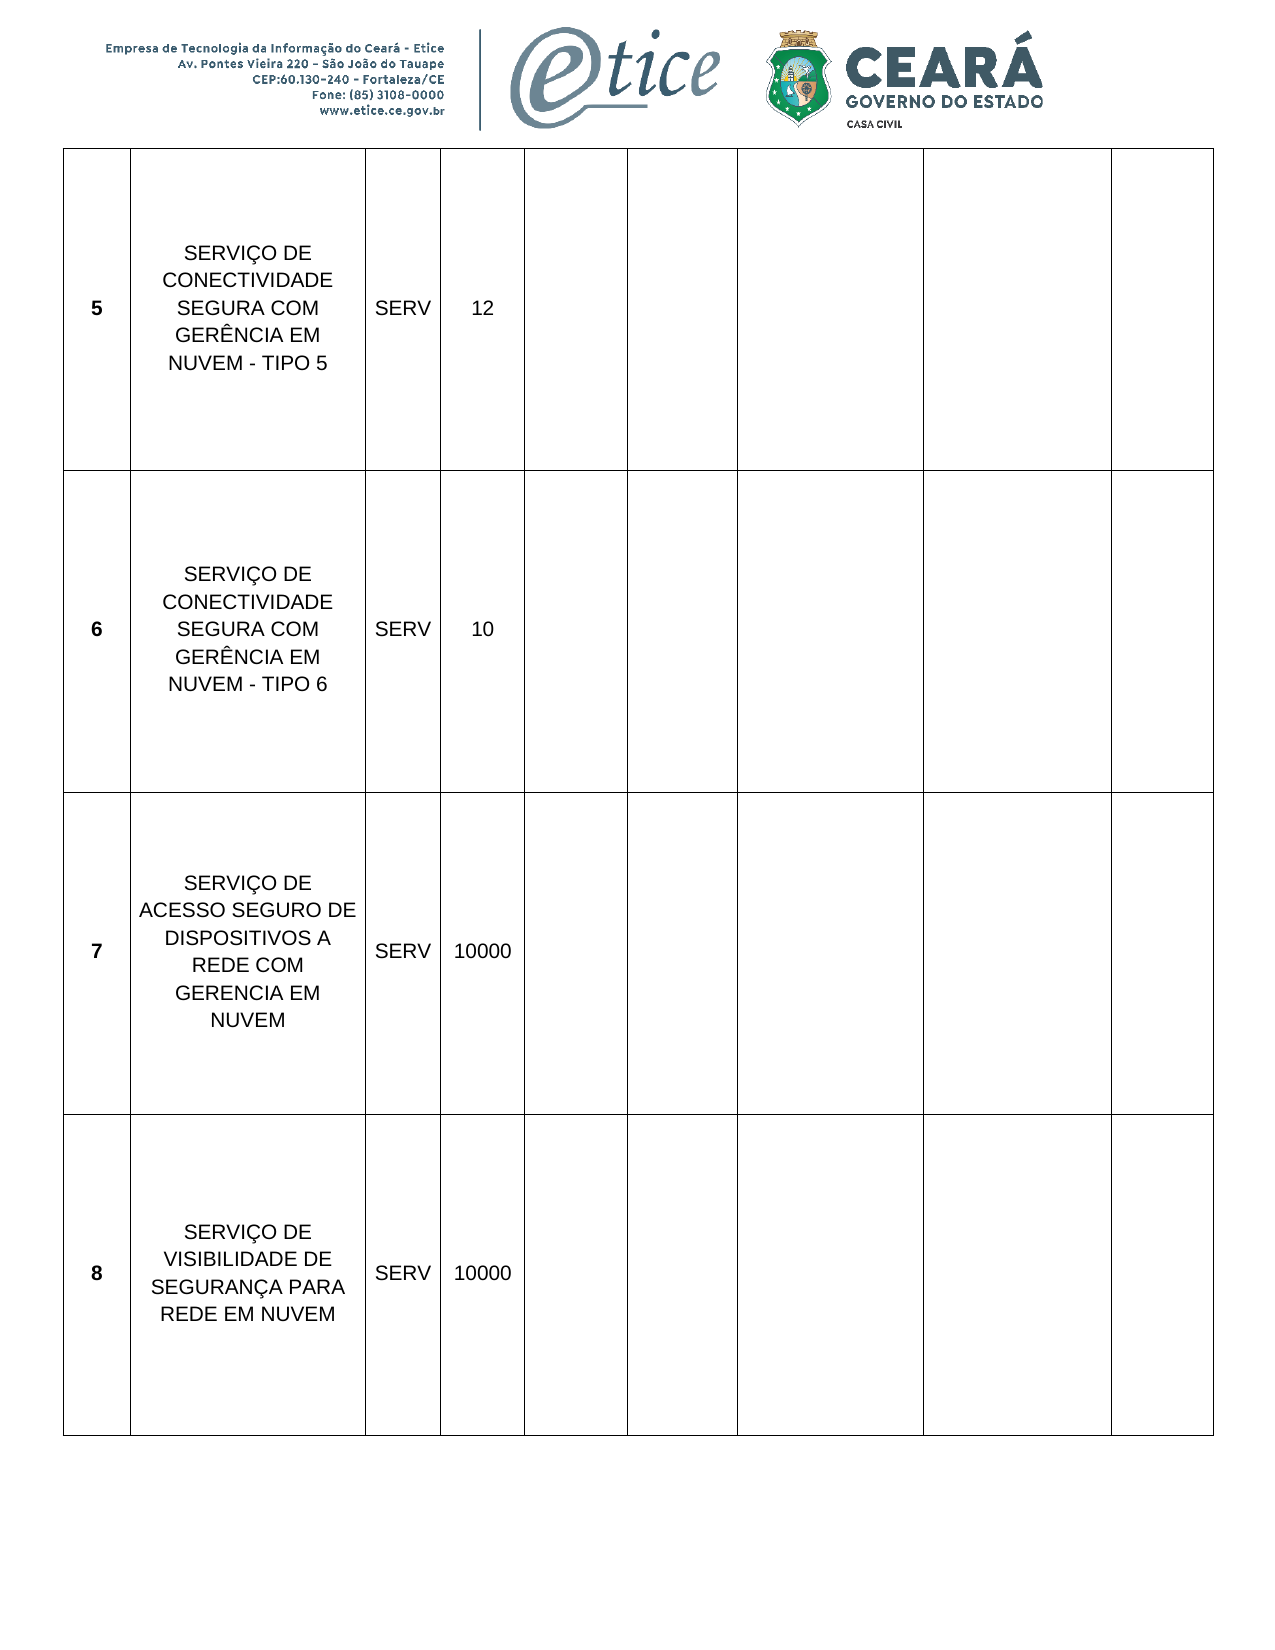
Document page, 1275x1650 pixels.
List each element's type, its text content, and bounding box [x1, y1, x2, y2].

table_cell 12 [441, 149, 524, 470]
table_cell [628, 793, 737, 1113]
table_cell [924, 149, 1111, 470]
table_cell SERV [366, 149, 440, 470]
table_cell [738, 1115, 923, 1435]
table_cell 7 [64, 793, 130, 1113]
table_cell [628, 149, 737, 470]
table_cell [1112, 149, 1213, 470]
table_cell [1112, 471, 1213, 792]
table_cell [924, 1115, 1111, 1435]
table_cell [628, 1115, 737, 1435]
table_cell SERVIÇO DE CONECTIVIDADE SEGURA COM GERÊNCIA EM NUVEM - TIPO 5 [131, 149, 365, 470]
table_cell [738, 471, 923, 792]
table_cell 10000 [441, 1115, 524, 1435]
table_cell SERV [366, 793, 440, 1113]
table_cell [525, 471, 627, 792]
table_cell [738, 793, 923, 1113]
table_cell SERV [366, 1115, 440, 1435]
table_cell [924, 793, 1111, 1113]
table_cell [525, 149, 627, 470]
table_cell [628, 471, 737, 792]
table_cell [525, 793, 627, 1113]
table_cell 6 [64, 471, 130, 792]
table_cell 10 [441, 471, 524, 792]
table_cell [1112, 793, 1213, 1113]
table_cell SERVIÇO DE ACESSO SEGURO DE DISPOSITIVOS A REDE COM GERENCIA EM NUVEM [131, 793, 365, 1113]
table_cell 10000 [441, 793, 524, 1113]
table_cell [1112, 1115, 1213, 1435]
picture [106, 27, 1043, 131]
table_cell SERV [366, 471, 440, 792]
table_cell [525, 1115, 627, 1435]
table_cell [738, 149, 923, 470]
table_cell 8 [64, 1115, 130, 1435]
table_cell 5 [64, 149, 130, 470]
table_cell SERVIÇO DE VISIBILIDADE DE SEGURANÇA PARA REDE EM NUVEM [131, 1115, 365, 1435]
table_cell SERVIÇO DE CONECTIVIDADE SEGURA COM GERÊNCIA EM NUVEM - TIPO 6 [131, 471, 365, 792]
table_cell [924, 471, 1111, 792]
